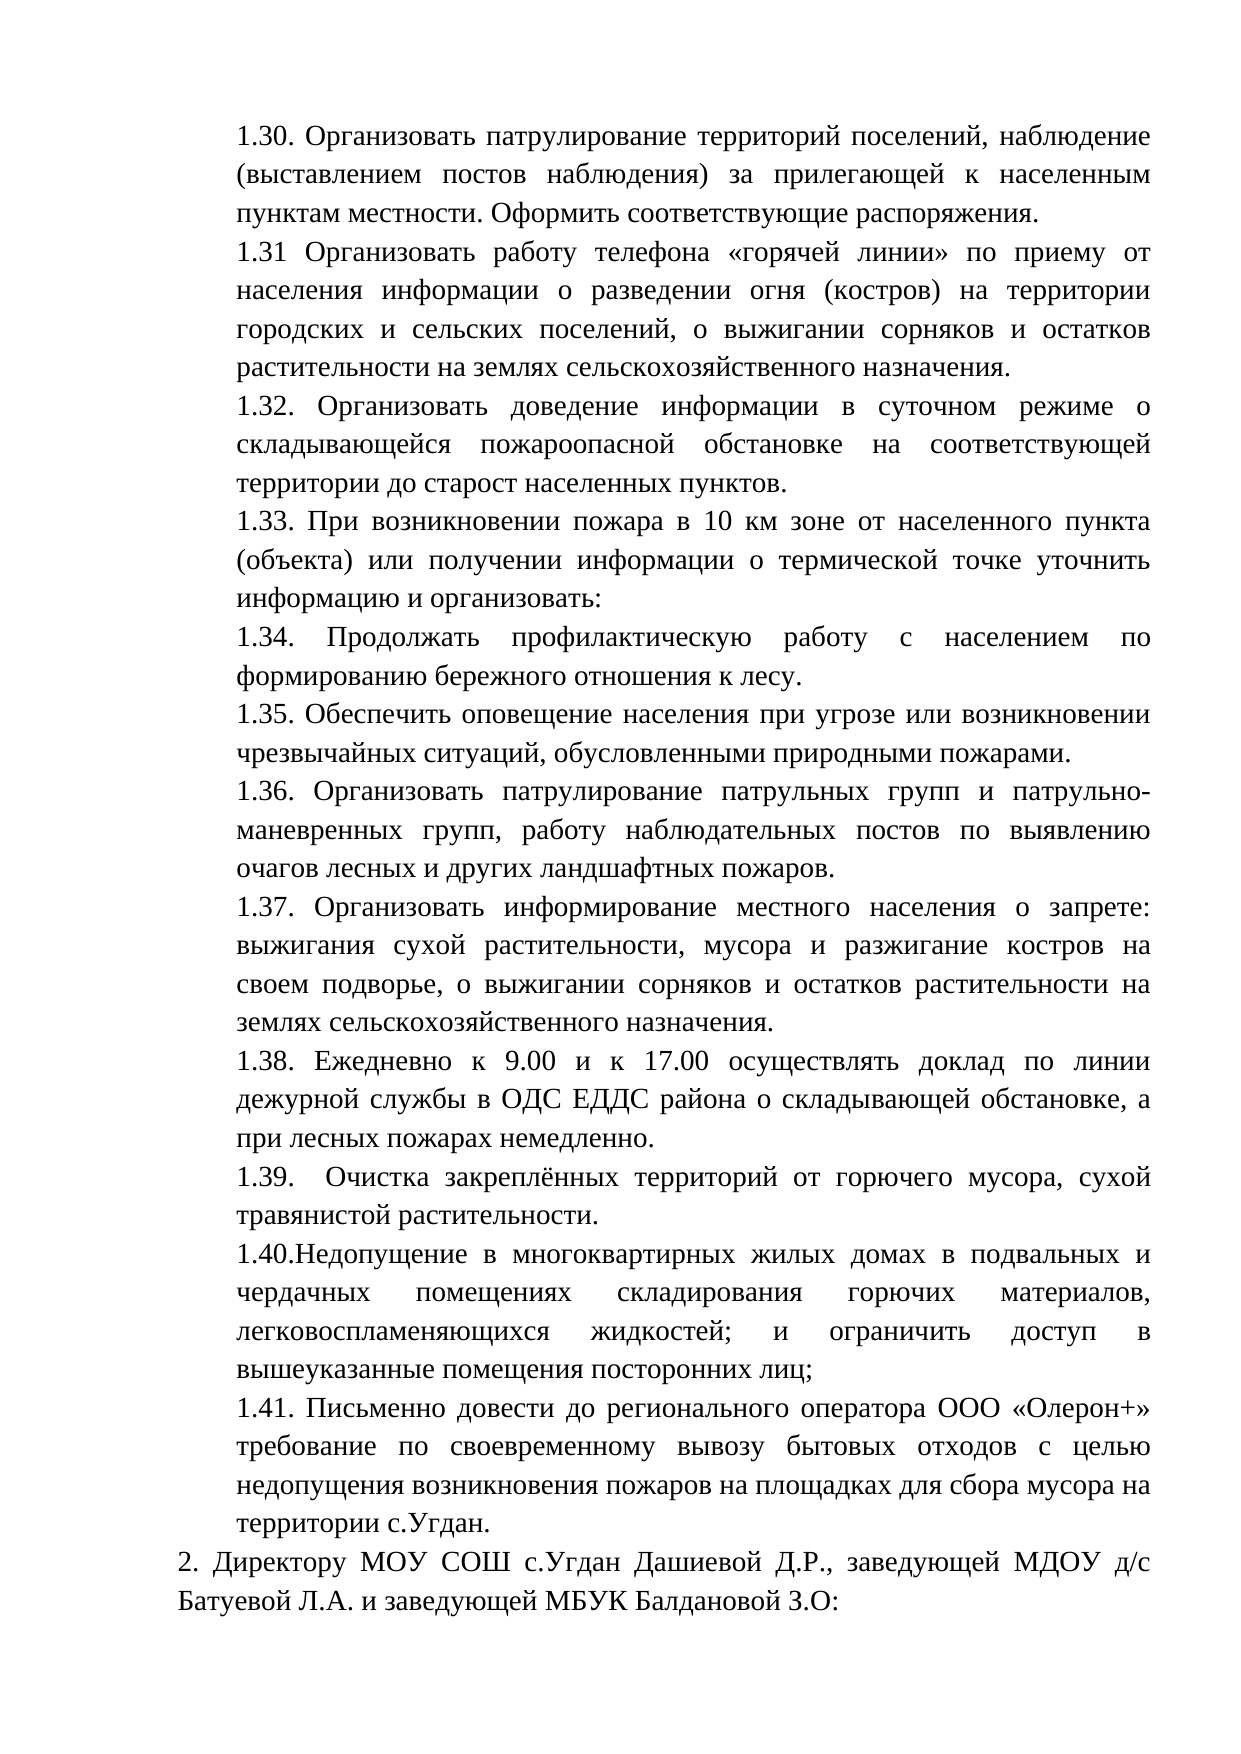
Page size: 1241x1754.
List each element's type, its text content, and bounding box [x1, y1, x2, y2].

text 1.35. Обеспечить оповещение населения при угрозе или возникновении чрезвычайных ситуаций, обусловленными природными пожарами. [236, 696, 1152, 768]
text 1.30. Организовать патрулирование территорий поселений, наблюдение (выставлением постов наблюдения) за прилегающей к населенным пунктам местности. Оформить соответствующие распоряжения. [236, 118, 1152, 229]
text 1.38. Ежедневно к 9.00 и к 17.00 осуществлять доклад по линии дежурной службы в ОДС ЕДДС района о складывающей обстановке, а при лесных пожарах немедленно. [236, 1043, 1152, 1154]
text 1.32. Организовать доведение информации в суточном режиме о складывающейся пожароопасной обстановке на соответствующей территории до старост населенных пунктов. [236, 388, 1152, 498]
text 1.40.Недопущение в многоквартирных жилых домах в подвальных и чердачных помещениях складирования горючих материалов, легковоспламеняющихся жидкостей; и ограничить доступ в вышеуказанные помещения посторонних лиц; [236, 1236, 1152, 1385]
text 1.36. Организовать патрулирование патрульных групп и патрульно-маневренных групп, работу наблюдательных постов по выявлению очагов лесных и других ландшафтных пожаров. [236, 773, 1152, 884]
text 1.31 Организовать работу телефона «горячей линии» по приему от населения информации о разведении огня (костров) на территории городских и сельских поселений, о выжигании сорняков и остатков растительности на землях сельскохозяйственного назначения. [236, 234, 1152, 383]
text 1.39. Очистка закреплённых территорий от горючего мусора, сухой травянистой растительности. [236, 1159, 1152, 1231]
text 2. Директору МОУ СОШ с.Угдан Дашиевой Д.Р., заведующей МДОУ д/с Батуевой Л.А. и заведующей МБУК Балдановой З.О: [177, 1544, 1152, 1616]
text 1.33. При возникновении пожара в 10 км зоне от населенного пункта (объекта) или получении информации о термической точке уточнить информацию и организовать: [236, 503, 1152, 614]
text 1.37. Организовать информирование местного населения о запрете: выжигания сухой растительности, мусора и разжигание костров на своем подворье, о выжигании сорняков и остатков растительности на землях сельскохозяйственного назначения. [236, 889, 1152, 1038]
text 1.41. Письменно довести до регионального оператора ООО «Олерон+» требование по своевременному вывозу бытовых отходов с целью недопущения возникновения пожаров на площадках для сбора мусора на территории с.Угдан. [236, 1390, 1152, 1539]
text 1.34. Продолжать профилактическую работу с населением по формированию бережного отношения к лесу. [236, 619, 1152, 691]
